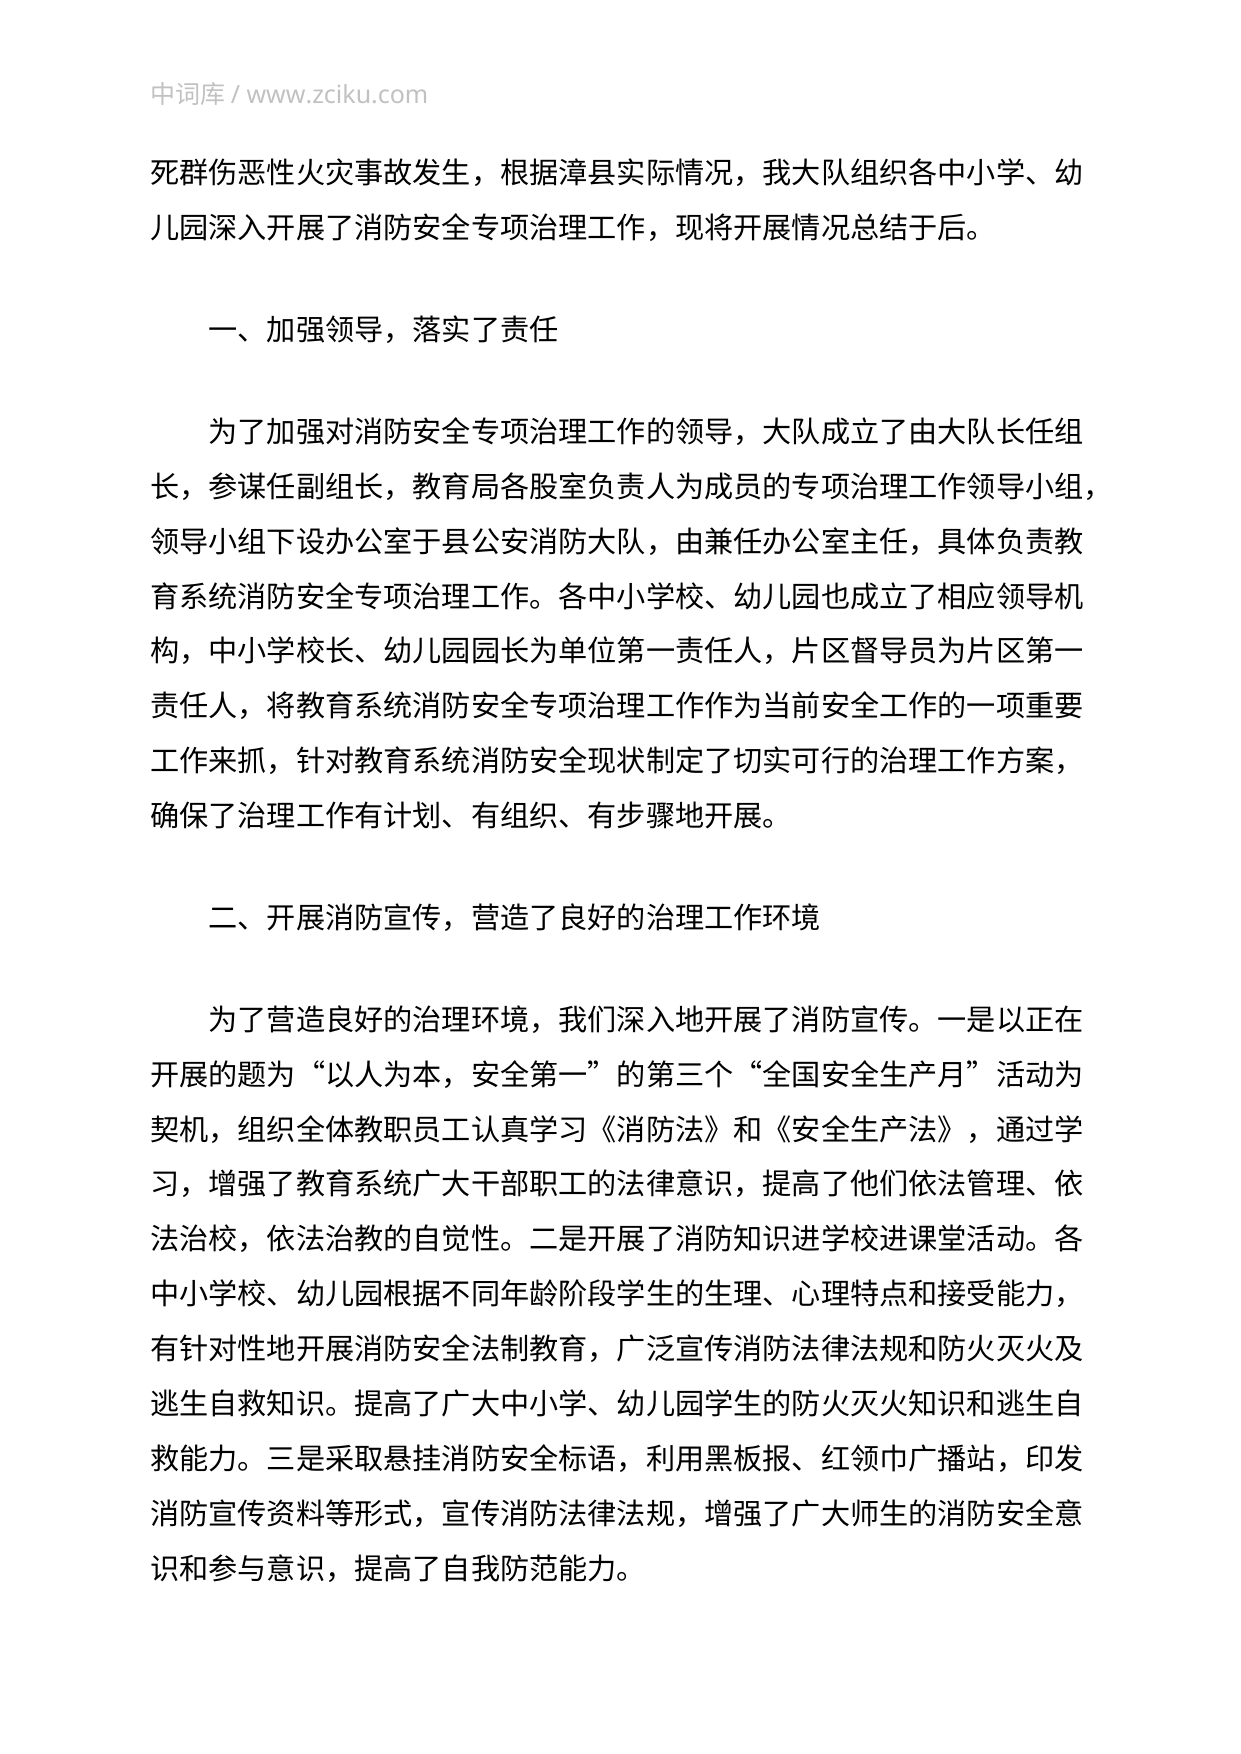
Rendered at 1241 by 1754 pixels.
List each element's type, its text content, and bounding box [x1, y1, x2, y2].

text 一、加强领导，落实了责任 [150, 307, 1090, 349]
text 为了营造良好的治理环境，我们深入地开展了消防宣传。一是以正在开展的题为“以人为本，安全第一”的第三个“全国安全生产月”活动为契机，组织全体教职员工认真学习《消防法》和《安全生产法》，通过学习，增强了教育系统广大干部职工的法律意识，提高了他们依法管理、依法治校，依法治教的自觉性。二是开展了消防知识进学校进课堂活动。各中小学校、幼儿园根据不同年龄阶段学生的生理、心理特点和接受能力，有针对性地开展消防安全法制教育，广泛宣传消防法律法规和防火灭火及逃生自救知识。提高了广大中小学、幼儿园学生的防火灭火知识和逃生自救能力。三是采取悬挂消防安全标语，利用黑板报、红领巾广播站，印发消防宣传资料等形式，宣传消防法律法规，增强了广大师生的消防安全意识和参与意识，提高了自我防范能力。 [150, 996, 1090, 1587]
text 为了加强对消防安全专项治理工作的领导，大队成立了由大队长任组长，参谋任副组长，教育局各股室负责人为成员的专项治理工作领导小组，领导小组下设办公室于县公安消防大队，由兼任办公室主任，具体负责教育系统消防安全专项治理工作。各中小学校、幼儿园也成立了相应领导机构，中小学校长、幼儿园园长为单位第一责任人，片区督导员为片区第一责任人，将教育系统消防安全专项治理工作作为当前安全工作的一项重要工作来抓，针对教育系统消防安全现状制定了切实可行的治理工作方案，确保了治理工作有计划、有组织、有步骤地开展。 [150, 408, 1090, 835]
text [150, 150, 1090, 247]
text 二、开展消防宣传，营造了良好的治理工作环境 [150, 894, 1090, 937]
